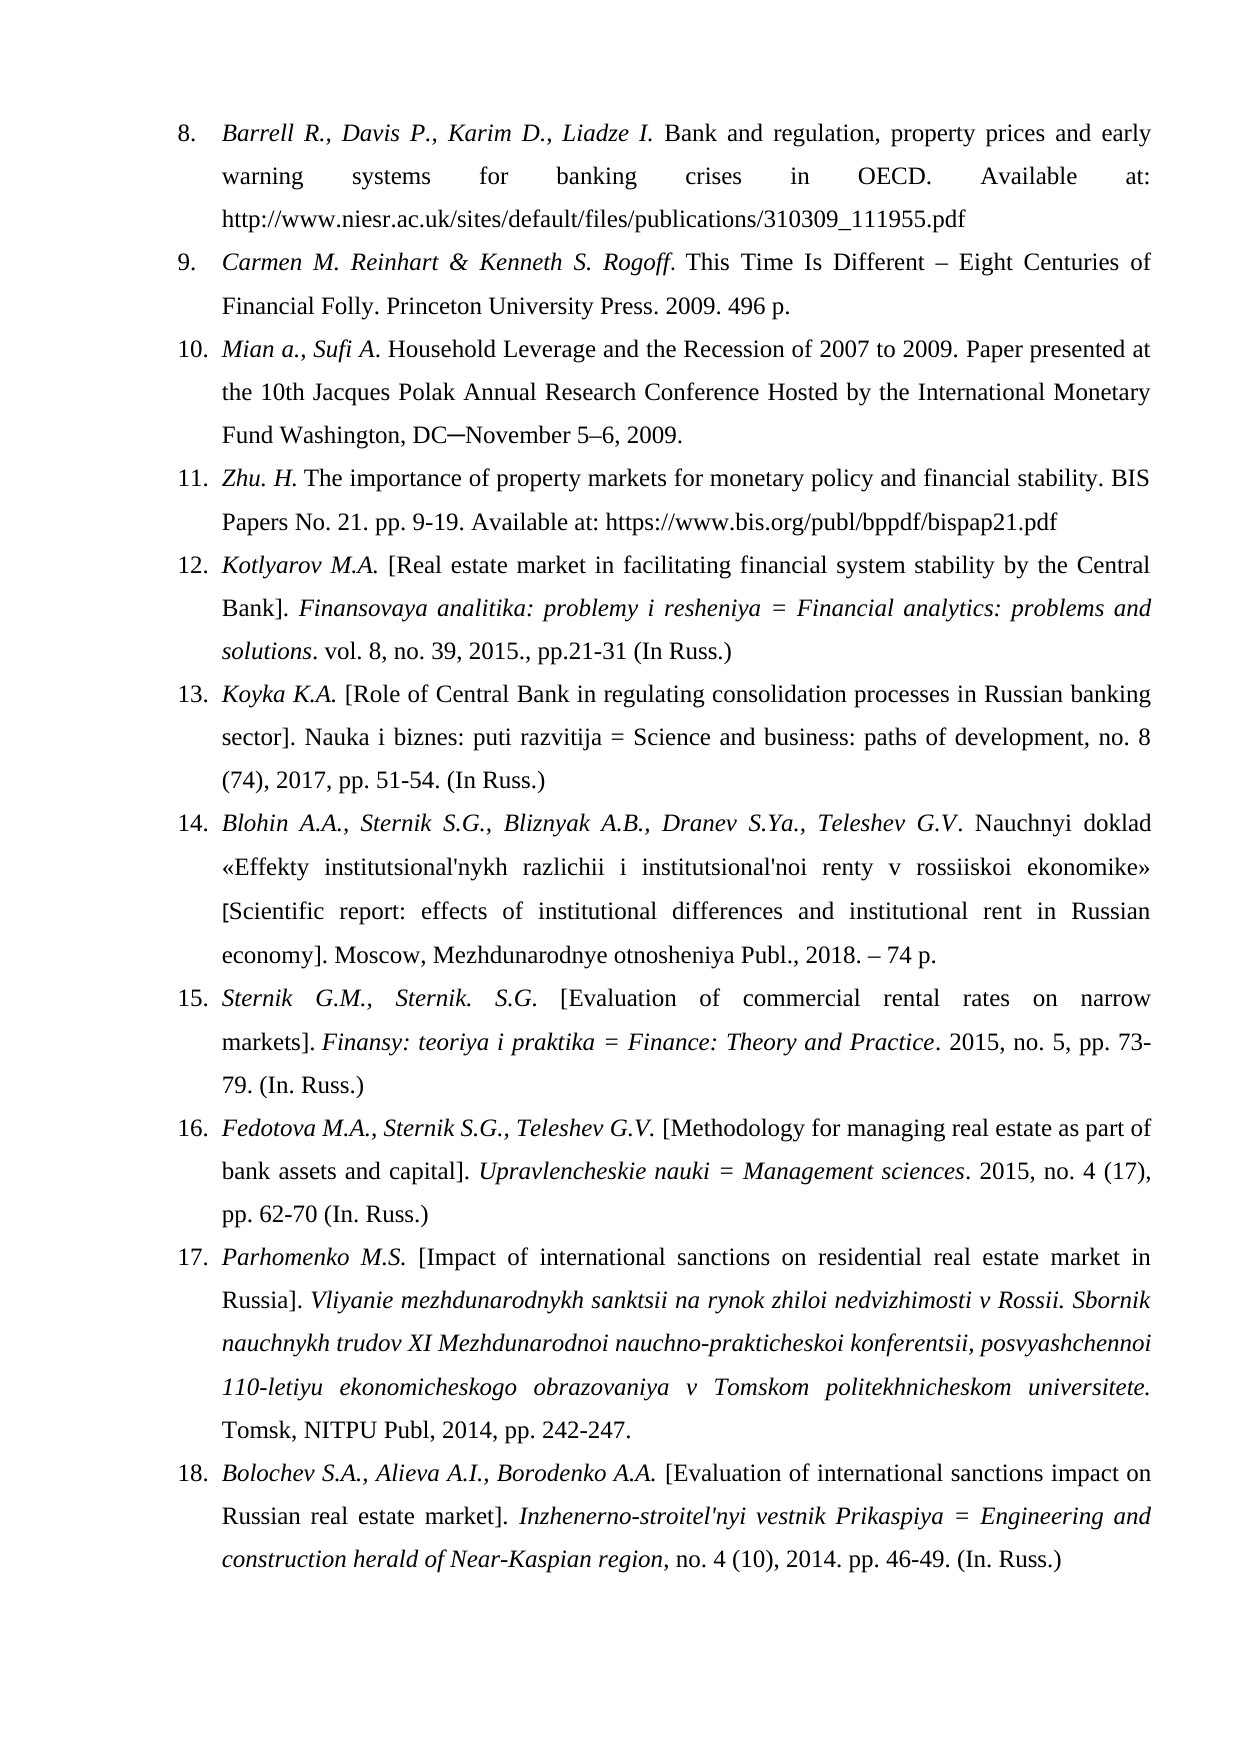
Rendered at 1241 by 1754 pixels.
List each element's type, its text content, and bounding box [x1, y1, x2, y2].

list Bolochev S.A., Alieva A.I., Borodenko A.A. [Evaluation of international sanctions impact on Russian real estate market]. Inzhenerno-stroitel'nyi vestnik Prikaspiya = Engineering and construction herald of Near-Kaspian region, no. 4 (10), 2014. pp. 46-49. (In. Russ.) [177, 1458, 1152, 1573]
list Sternik G.M., Sternik. S.G. [Evaluation of commercial rental rates on narrow markets]. Finansy: teoriya i praktika = Finance: Theory and Practice. 2015, no. 5, pp. 73-79. (In. Russ.) [177, 983, 1152, 1098]
list Koyka K.A. [Role of Central Bank in regulating consolidation processes in Russian banking sector]. Nauka i biznes: puti razvitija = Science and business: paths of development, no. 8 (74), 2017, pp. 51-54. (In Russ.) [177, 679, 1152, 794]
list Fedotova M.A., Sternik S.G., Teleshev G.V. [Methodology for managing real estate as part of bank assets and capital]. Upravlencheskie nauki = Management sciences. 2015, no. 4 (17), pp. 62-70 (In. Russ.) [177, 1113, 1152, 1228]
list Parhomenko M.S. [Impact of international sanctions on residential real estate market in Russia]. Vliyanie mezhdunarodnykh sanktsii na rynok zhiloi nedvizhimosti v Rossii. Sbornik nauchnykh trudov XI Mezhdunarodnoi nauchno-prakticheskoi konferentsii, posvyashchennoi 110-letiyu ekonomicheskogo obrazovaniya v Tomskom politekhnicheskom universitete. Tomsk, NITPU Publ, 2014, pp. 242-247. [177, 1242, 1152, 1443]
list Carmen M. Reinhart & Kenneth S. Rogoff. This Time Is Different – Eight Centuries of Financial Folly. Princeton University Press. 2009. 496 p. [177, 247, 1152, 320]
list Blohin A.A., Sternik S.G., Bliznyak A.B., Dranev S.Ya., Teleshev G.V. Nauchnyi doklad «Effekty institutsional'nykh razlichii i institutsional'noi renty v rossiiskoi ekonomike» [Scientific report: effects of institutional differences and institutional rent in Russian economy]. Moscow, Mezhdunarodnye otnosheniya Publ., 2018. – 74 p. [177, 808, 1152, 969]
list Zhu. H. The importance of property markets for monetary policy and financial stability. BIS Papers No. 21. pp. 9-19. Available at: https://www.bis.org/publ/bppdf/bispap21.pdf [177, 463, 1152, 535]
list Barrell R., Davis P., Karim D., Liadze I. Bank and regulation, property prices and early warning systems for banking crises in OECD. Available at: http://www.niesr.ac.uk/sites/default/files/publications/310309_111955.pdf [177, 118, 1152, 233]
list Kotlyarov M.A. [Real estate market in facilitating financial system stability by the Central Bank]. Finansovaya analitika: problemy i resheniya = Financial analytics: problems and solutions. vol. 8, no. 39, 2015., pp.21-31 (In Russ.) [177, 550, 1152, 665]
list Mian a., Sufi A. Household Leverage and the Recession of 2007 to 2009. Paper presented at the 10th Jacques Polak Annual Research Conference Hosted by the International Monetary Fund Washington, DC─November 5–6, 2009. [177, 334, 1152, 449]
